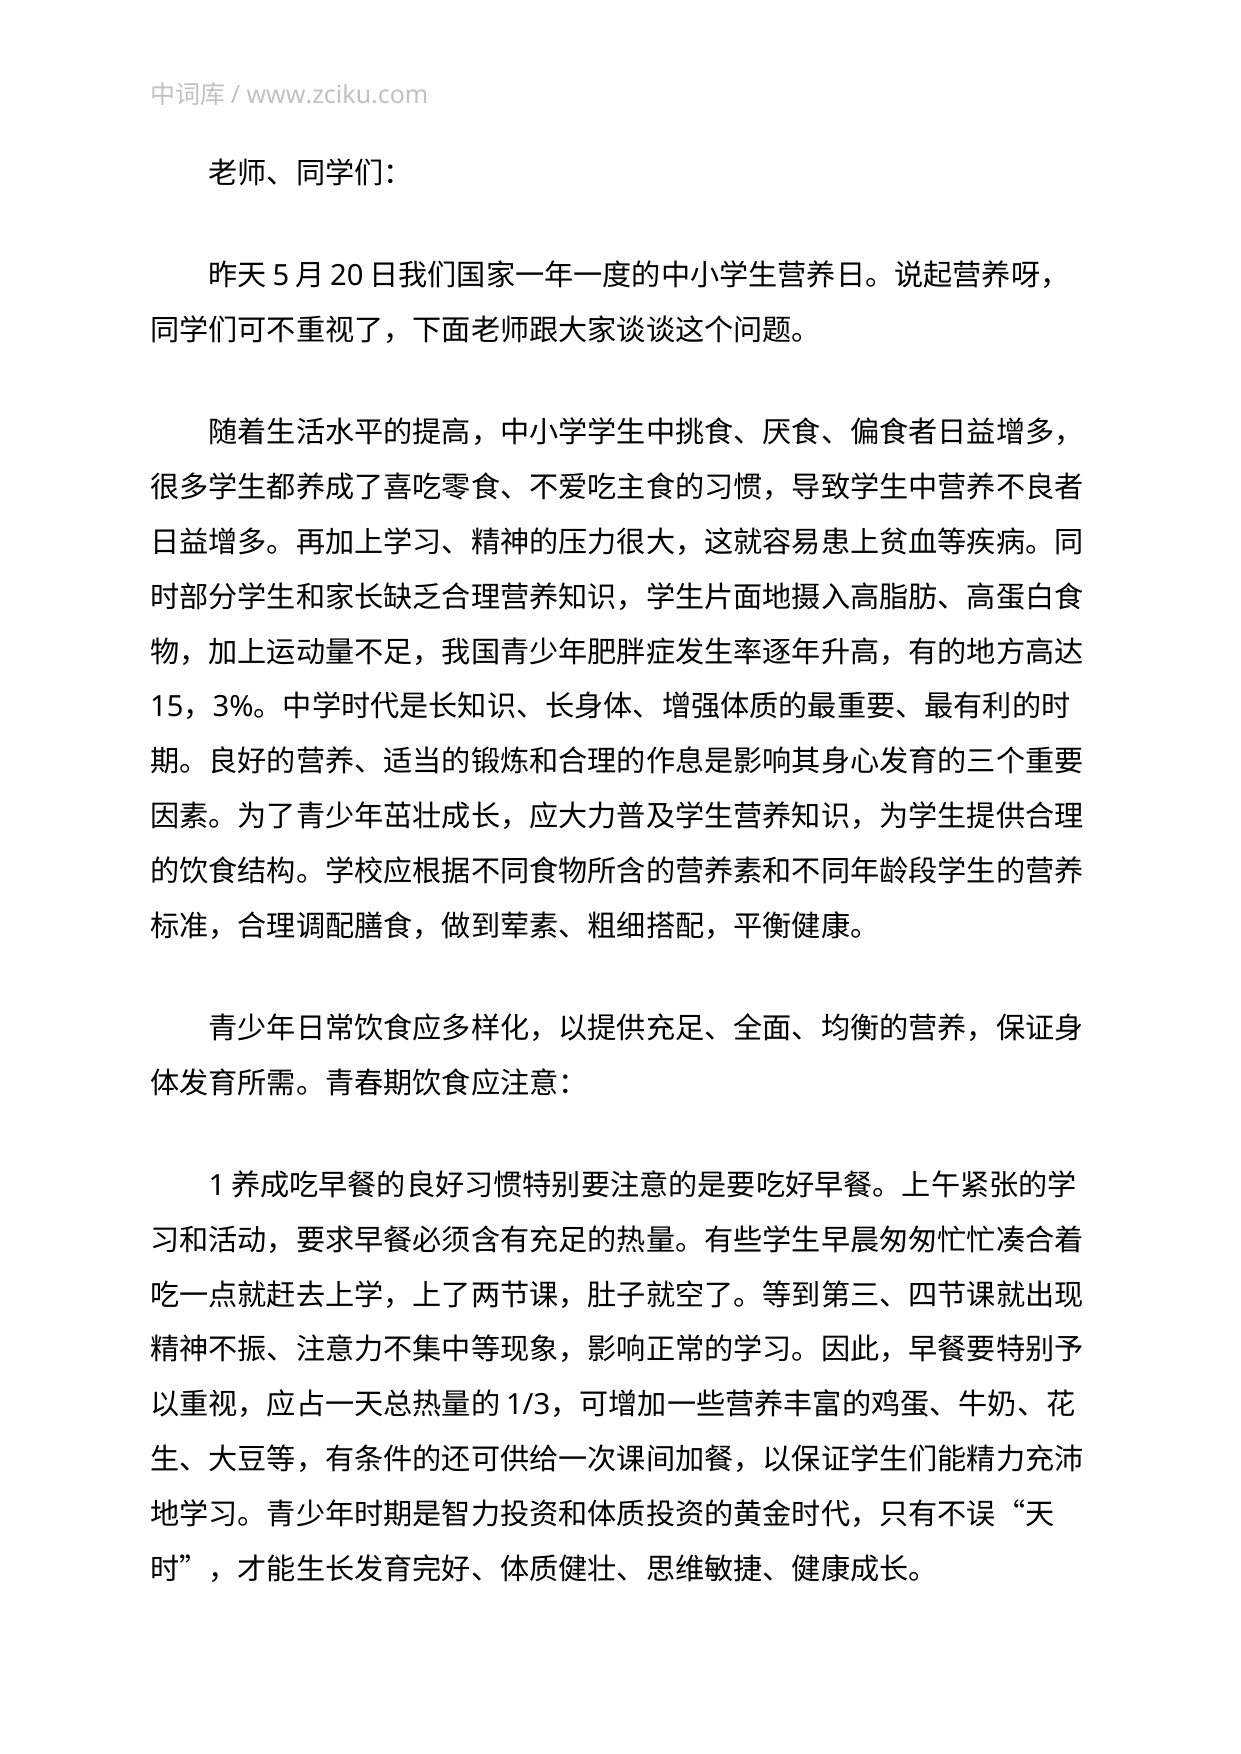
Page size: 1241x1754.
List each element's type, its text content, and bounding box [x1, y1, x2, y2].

text 1养成吃早餐的良好习惯特别要注意的是要吃好早餐。上午紧张的学习和活动，要求早餐必须含有充足的热量。有些学生早晨匆匆忙忙凑合着吃一点就赶去上学，上了两节课，肚子就空了。等到第三、四节课就出现精神不振、注意力不集中等现象，影响正常的学习。因此，早餐要特别予以重视，应占一天总热量的1/3，可增加一些营养丰富的鸡蛋、牛奶、花生、大豆等，有条件的还可供给一次课间加餐，以保证学生们能精力充沛地学习。青少年时期是智力投资和体质投资的黄金时代，只有不误“天时”，才能生长发育完好、体质健壮、思维敏捷、健康成长。 [150, 1161, 1090, 1588]
text 青少年日常饮食应多样化，以提供充足、全面、均衡的营养，保证身体发育所需。青春期饮食应注意： [150, 1004, 1090, 1102]
text 昨天5月20日我们国家一年一度的中小学生营养日。说起营养呀，同学们可不重视了，下面老师跟大家谈谈这个问题。 [150, 252, 1090, 349]
text 随着生活水平的提高，中小学学生中挑食、厌食、偏食者日益增多，很多学生都养成了喜吃零食、不爱吃主食的习惯，导致学生中营养不良者日益增多。再加上学习、精神的压力很大，这就容易患上贫血等疾病。同时部分学生和家长缺乏合理营养知识，学生片面地摄入高脂肪、高蛋白食物，加上运动量不足，我国青少年肥胖症发生率逐年升高，有的地方高达15，3%。中学时代是长知识、长身体、增强体质的最重要、最有利的时期。良好的营养、适当的锻炼和合理的作息是影响其身心发育的三个重要因素。为了青少年茁壮成长，应大力普及学生营养知识，为学生提供合理的饮食结构。学校应根据不同食物所含的营养素和不同年龄段学生的营养标准，合理调配膳食，做到荤素、粗细搭配，平衡健康。 [150, 408, 1090, 945]
text 老师、同学们： [150, 150, 1090, 192]
